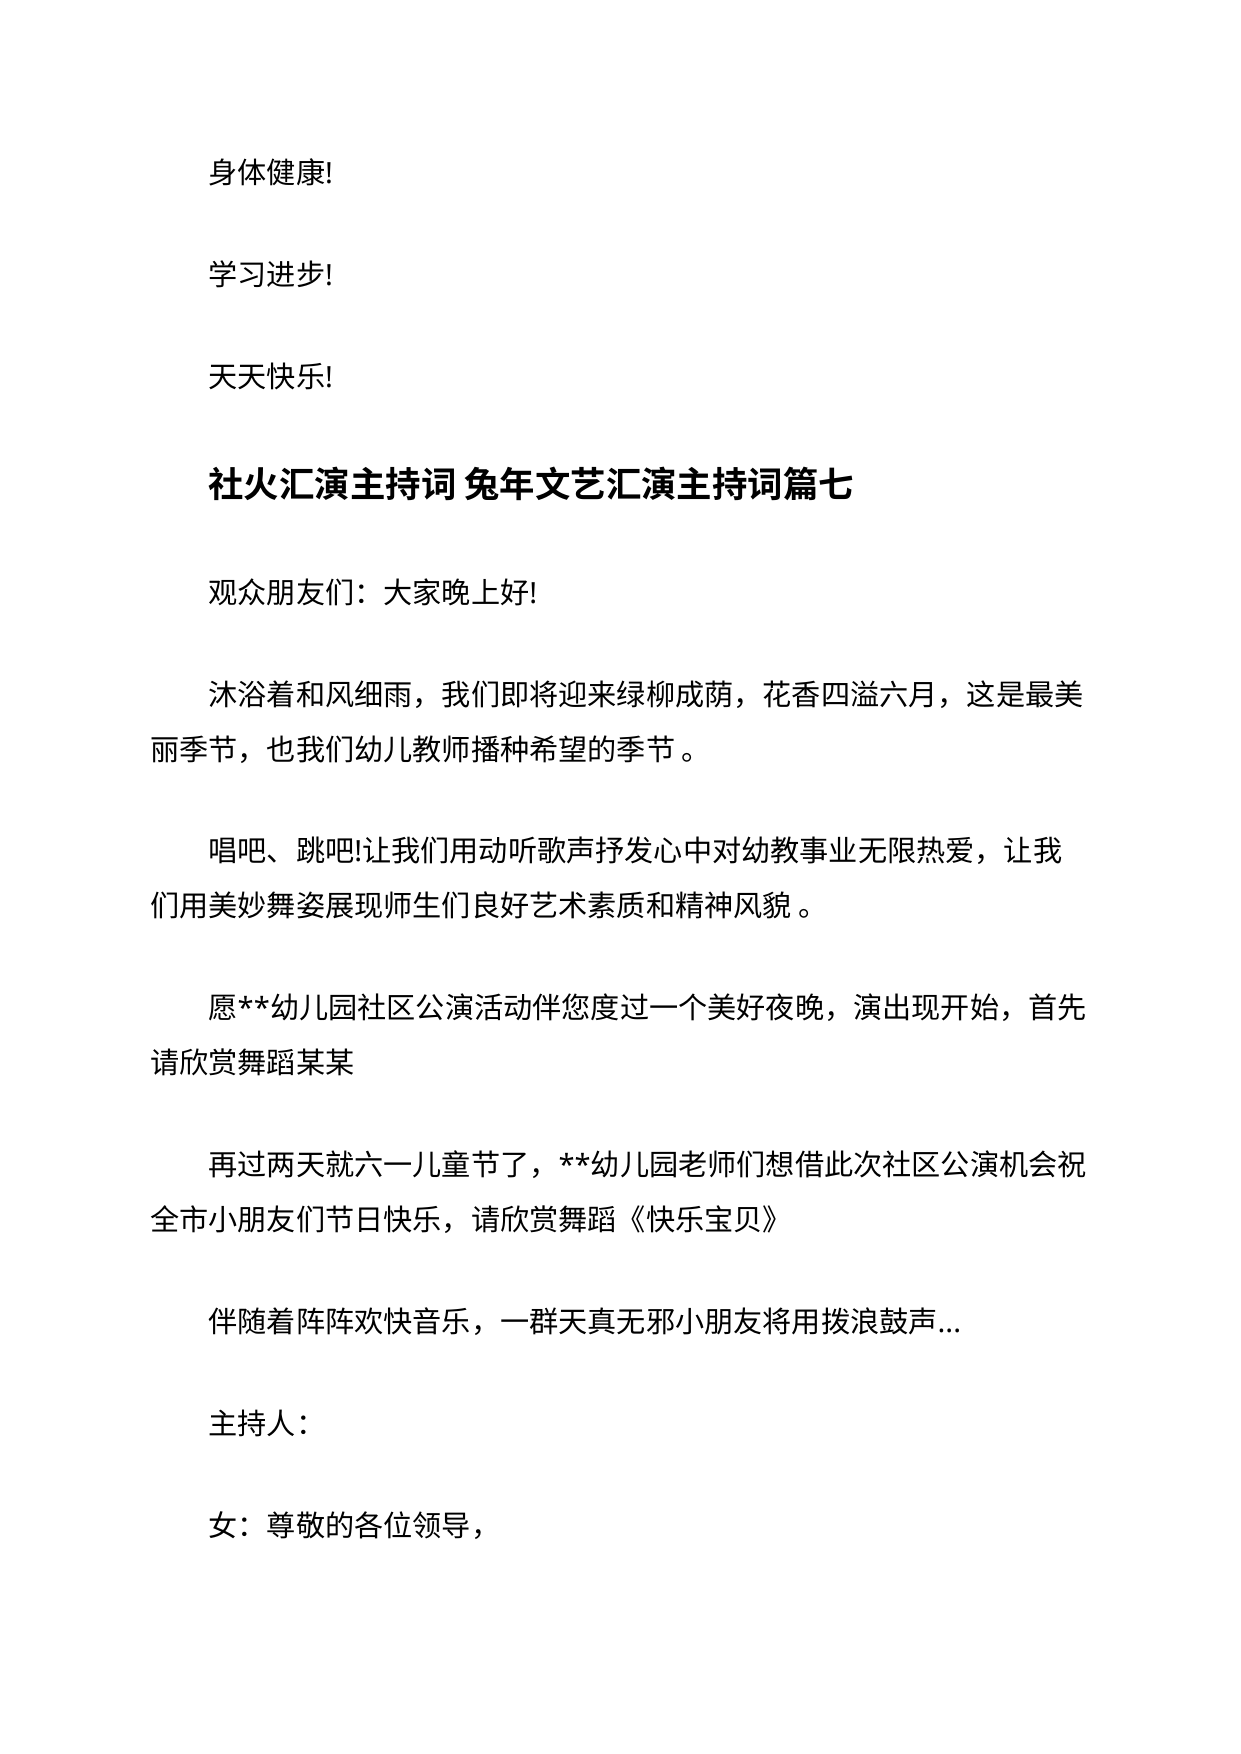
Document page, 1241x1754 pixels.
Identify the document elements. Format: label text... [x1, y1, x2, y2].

text 身体健康! [150, 150, 1090, 192]
text 天天快乐! [150, 354, 1090, 396]
text 伴随着阵阵欢快音乐，一群天真无邪小朋友将用拨浪鼓声... [150, 1298, 1090, 1341]
text 女：尊敬的各位领导， [150, 1502, 1090, 1544]
text 再过两天就六一儿童节了，**幼儿园老师们想借此次社区公演机会祝全市小朋友们节日快乐，请欣赏舞蹈《快乐宝贝》 [150, 1142, 1090, 1239]
text 愿**幼儿园社区公演活动伴您度过一个美好夜晚，演出现开始，首先请欣赏舞蹈某某 [150, 985, 1090, 1082]
text 观众朋友们：大家晚上好! [150, 569, 1090, 612]
text 主持人： [150, 1400, 1090, 1443]
text 学习进步! [150, 252, 1090, 294]
text 唱吧、跳吧!让我们用动听歌声抒发心中对幼教事业无限热爱，让我们用美妙舞姿展现师生们良好艺术素质和精神风貌 。 [150, 828, 1090, 925]
text 社火汇演主持词 兔年文艺汇演主持词篇七 [150, 456, 1090, 507]
text 沐浴着和风细雨，我们即将迎来绿柳成荫，花香四溢六月，这是最美丽季节，也我们幼儿教师播种希望的季节 。 [150, 671, 1090, 768]
